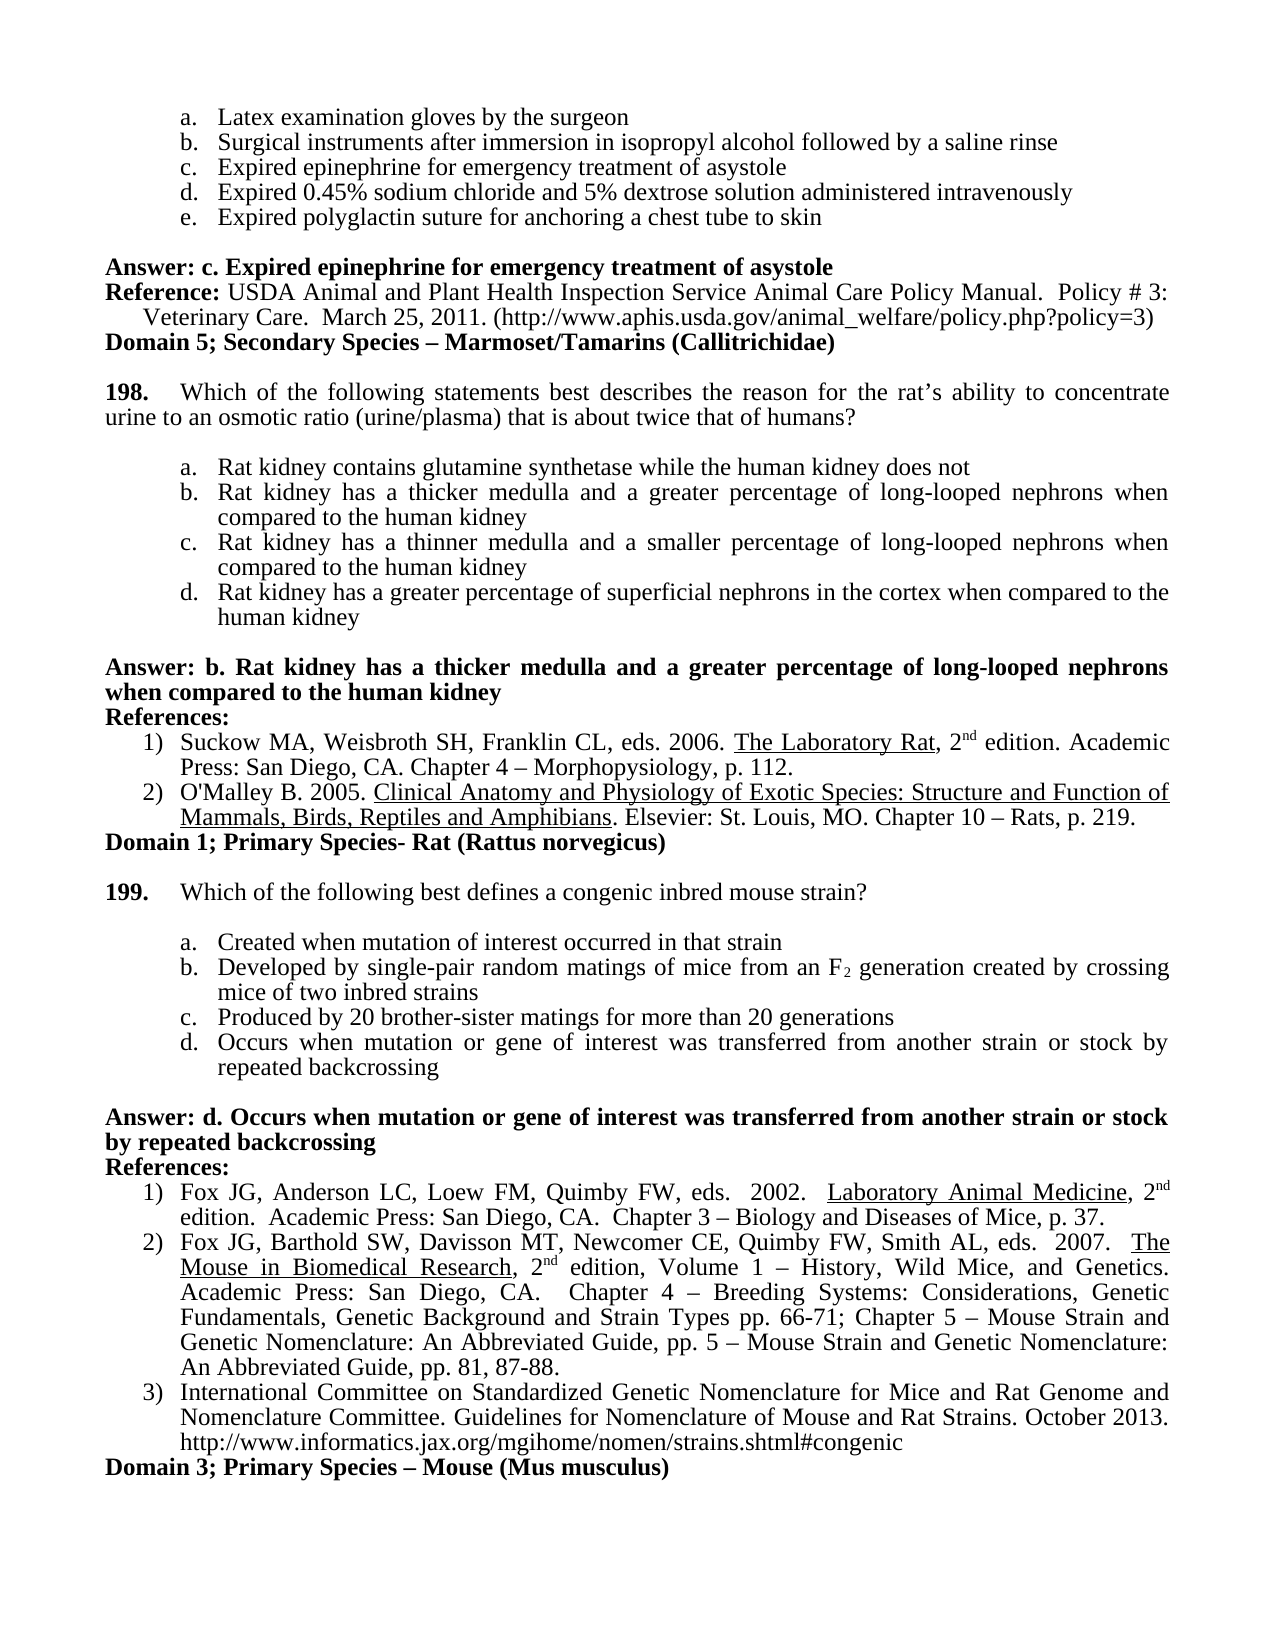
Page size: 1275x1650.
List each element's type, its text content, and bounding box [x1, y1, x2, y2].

list Rat kidney has a greater percentage of superficial nephrons in the cortex when compared to the human kidney [180, 580, 1170, 630]
text c. Expired epinephrine for emergency treatment of asystole [180, 155, 1170, 180]
list Rat kidney has a thinner medulla and a smaller percentage of long-looped nephrons when compared to the human kidney [180, 530, 1170, 580]
text Answer: c. Expired epinephrine for emergency treatment of asystole [105, 255, 1170, 280]
text b. Surgical instruments after immersion in isopropyl alcohol followed by a saline rinse [180, 130, 1170, 155]
text Answer: d. Occurs when mutation or gene of interest was transferred from another strain or stock by repeated backcrossing [105, 1105, 1170, 1155]
text References: [105, 705, 1170, 730]
text References: [105, 1155, 1170, 1180]
text Domain 3; Primary Species – Mouse (Mus musculus) [105, 1455, 1170, 1480]
text Domain 1; Primary Species- Rat (Rattus norvegicus) [105, 830, 1170, 855]
list Created when mutation of interest occurred in that strain [180, 930, 1170, 955]
text Reference: USDA Animal and Plant Health Inspection Service Animal Care Policy Manual. Policy # 3: Veterinary Care. March 25, 2011. (http://www.aphis.usda.gov/animal_welfare/policy.php?policy=3) [105, 280, 1170, 330]
list Occurs when mutation or gene of interest was transferred from another strain or stock by repeated backcrossing [180, 1030, 1170, 1080]
list Suckow MA, Weisbroth SH, Franklin CL, eds. 2006. The Laboratory Rat, 2nd edition. Academic Press: San Diego, CA. Chapter 4 – Morphopysiology, p. 112. [142, 730, 1170, 780]
list Produced by 20 brother-sister matings for more than 20 generations [180, 1005, 1170, 1030]
list Rat kidney contains glutamine synthetase while the human kidney does not [180, 455, 1170, 480]
list Fox JG, Anderson LC, Loew FM, Quimby FW, eds. 2002. Laboratory Animal Medicine, 2nd edition. Academic Press: San Diego, CA. Chapter 3 – Biology and Diseases of Mice, p. 37. [142, 1180, 1170, 1230]
list O'Malley B. 2005. Clinical Anatomy and Physiology of Exotic Species: Structure and Function of Mammals, Birds, Reptiles and Amphibians. Elsevier: St. Louis, MO. Chapter 10 – Rats, p. 219. [142, 780, 1170, 830]
list Rat kidney has a thicker medulla and a greater percentage of long-looped nephrons when compared to the human kidney [180, 480, 1170, 530]
text a. Latex examination gloves by the surgeon [180, 105, 1170, 130]
text Domain 5; Secondary Species – Marmoset/Tamarins (Callitrichidae) [105, 330, 1170, 355]
list Developed by single-pair random matings of mice from an F2 generation created by crossing mice of two inbred strains [180, 955, 1170, 1005]
list International Committee on Standardized Genetic Nomenclature for Mice and Rat Genome and Nomenclature Committee. Guidelines for Nomenclature of Mouse and Rat Strains. October 2013. http://www.informatics.jax.org/mgihome/nomen/strains.shtml#congenic [142, 1380, 1170, 1455]
text 199. Which of the following best defines a congenic inbred mouse strain? [105, 880, 1170, 905]
text e. Expired polyglactin suture for anchoring a chest tube to skin [180, 205, 1170, 230]
text Answer: b. Rat kidney has a thicker medulla and a greater percentage of long-looped nephrons when compared to the human kidney [105, 655, 1170, 705]
list Fox JG, Barthold SW, Davisson MT, Newcomer CE, Quimby FW, Smith AL, eds. 2007. The Mouse in Biomedical Research, 2nd edition, Volume 1 – History, Wild Mice, and Genetics. Academic Press: San Diego, CA. Chapter 4 – Breeding Systems: Considerations, Genetic Fundamentals, Genetic Background and Strain Types pp. 66-71; Chapter 5 – Mouse Strain and Genetic Nomenclature: An Abbreviated Guide, pp. 5 – Mouse Strain and Genetic Nomenclature: An Abbreviated Guide, pp. 81, 87-88. [142, 1230, 1170, 1380]
text d. Expired 0.45% sodium chloride and 5% dextrose solution administered intravenously [180, 180, 1170, 205]
text 198. Which of the following statements best describes the reason for the rat’s ability to concentrate urine to an osmotic ratio (urine/plasma) that is about twice that of humans? [105, 380, 1170, 430]
